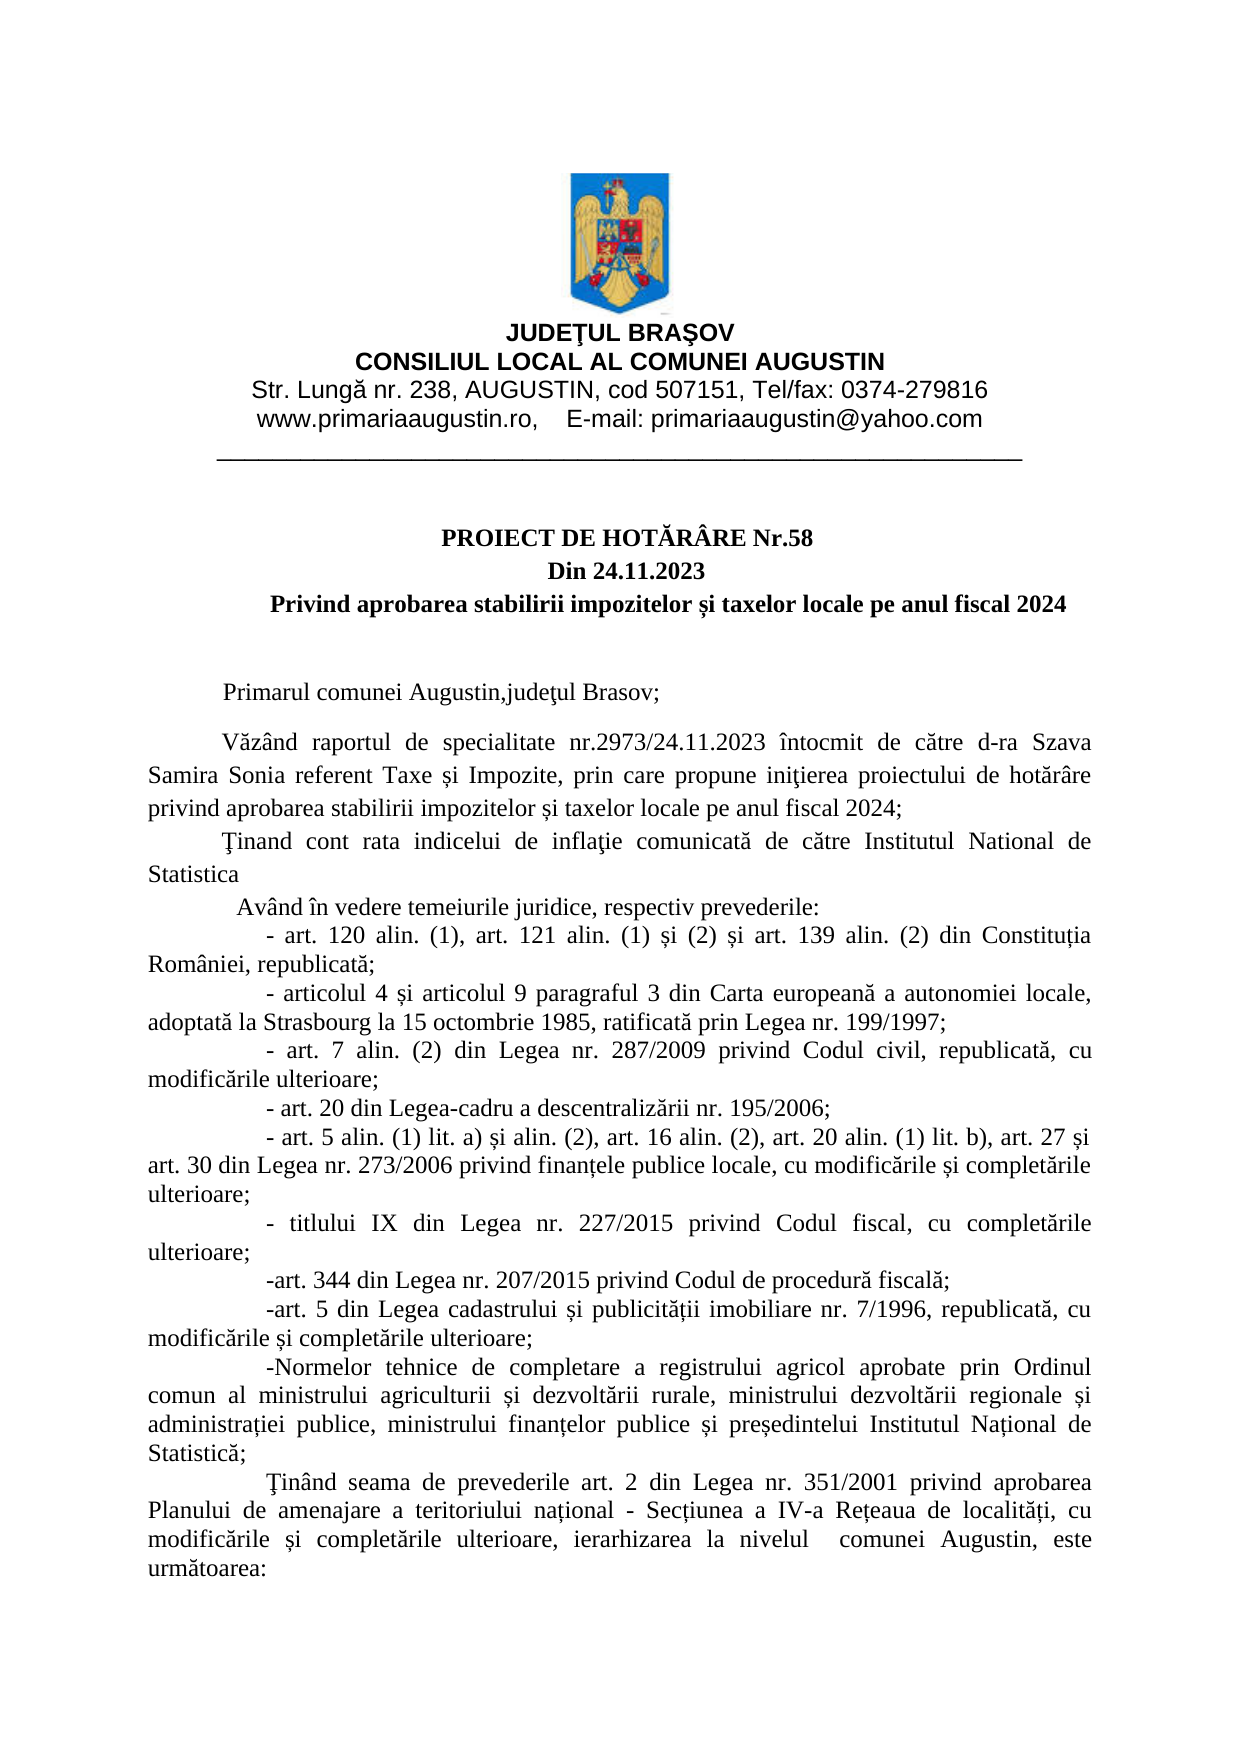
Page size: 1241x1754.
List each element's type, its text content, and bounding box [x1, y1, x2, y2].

text - art. 7 alin. (2) din Legea nr. 287/2009 privind Codul civil, republicată, cu modificările ulterioare; [148, 1036, 1093, 1093]
text Ţinând seama de prevederile art. 2 din Legea nr. 351/2001 privind aprobarea Planului de amenajare a teritoriului național - Secțiunea a IV-a Rețeaua de localități, cu modificările și completările ulterioare, ierarhizarea la nivelul comunei Augustin, este următoarea: [148, 1467, 1093, 1582]
picture [560, 173, 680, 318]
text Ţinand cont rata indicelui de inflaţie comunicată de către Institutul National de Statistica [148, 826, 1093, 888]
text __________________________________________________________ [148, 433, 1093, 462]
text - articolul 4 și articolul 9 paragraful 3 din Carta europeană a autonomiei locale, adoptată la Strasbourg la 15 octombrie 1985, ratificată prin Legea nr. 199/1997; [148, 978, 1093, 1036]
text - art. 120 alin. (1), art. 121 alin. (1) și (2) și art. 139 alin. (2) din Constituția României, republicată; [148, 921, 1093, 978]
text CONSILIUL LOCAL AL COMUNEI AUGUSTIN [148, 347, 1093, 376]
text Primarul comunei Augustin,judeţul Brasov; [148, 677, 1093, 706]
text www.primariaaugustin.ro, E-mail: primariaaugustin@yahoo.com [148, 404, 1093, 433]
text -art. 5 din Legea cadastrului și publicității imobiliare nr. 7/1996, republicată, cu modificările și completările ulterioare; [148, 1294, 1093, 1352]
text - art. 5 alin. (1) lit. a) și alin. (2), art. 16 alin. (2), art. 20 alin. (1) lit. b), art. 27 și art. 30 din Legea nr. 273/2006 privind finanțele publice locale, cu modificările și completările ulterioare; [148, 1122, 1093, 1208]
text - art. 20 din Legea-cadru a descentralizării nr. 195/2006; [148, 1093, 1093, 1122]
text JUDEŢUL BRAŞOV [148, 318, 1093, 347]
text Str. Lungă nr. 238, AUGUSTIN, cod 507151, Tel/fax: 0374-279816 [148, 376, 1093, 404]
text -art. 344 din Legea nr. 207/2015 privind Codul de procedură fiscală; [148, 1266, 1093, 1294]
text Având în vedere temeiurile juridice, respectiv prevederile: [148, 892, 1093, 921]
text - titlului IX din Legea nr. 227/2015 privind Codul fiscal, cu completările ulterioare; [148, 1208, 1093, 1266]
text -Normelor tehnice de completare a registrului agricol aprobate prin Ordinul comun al ministrului agriculturii și dezvoltării rurale, ministrului dezvoltării regionale și administrației publice, ministrului finanțelor publice și președintelui Institutul Național de Statistică; [148, 1352, 1093, 1467]
text Văzând raportul de specialitate nr.2973/24.11.2023 întocmit de către d-ra Szava Samira Sonia referent Taxe și Impozite, prin care propune iniţierea proiectului de hotărâre privind aprobarea stabilirii impozitelor și taxelor locale pe anul fiscal 2024; [148, 727, 1093, 822]
